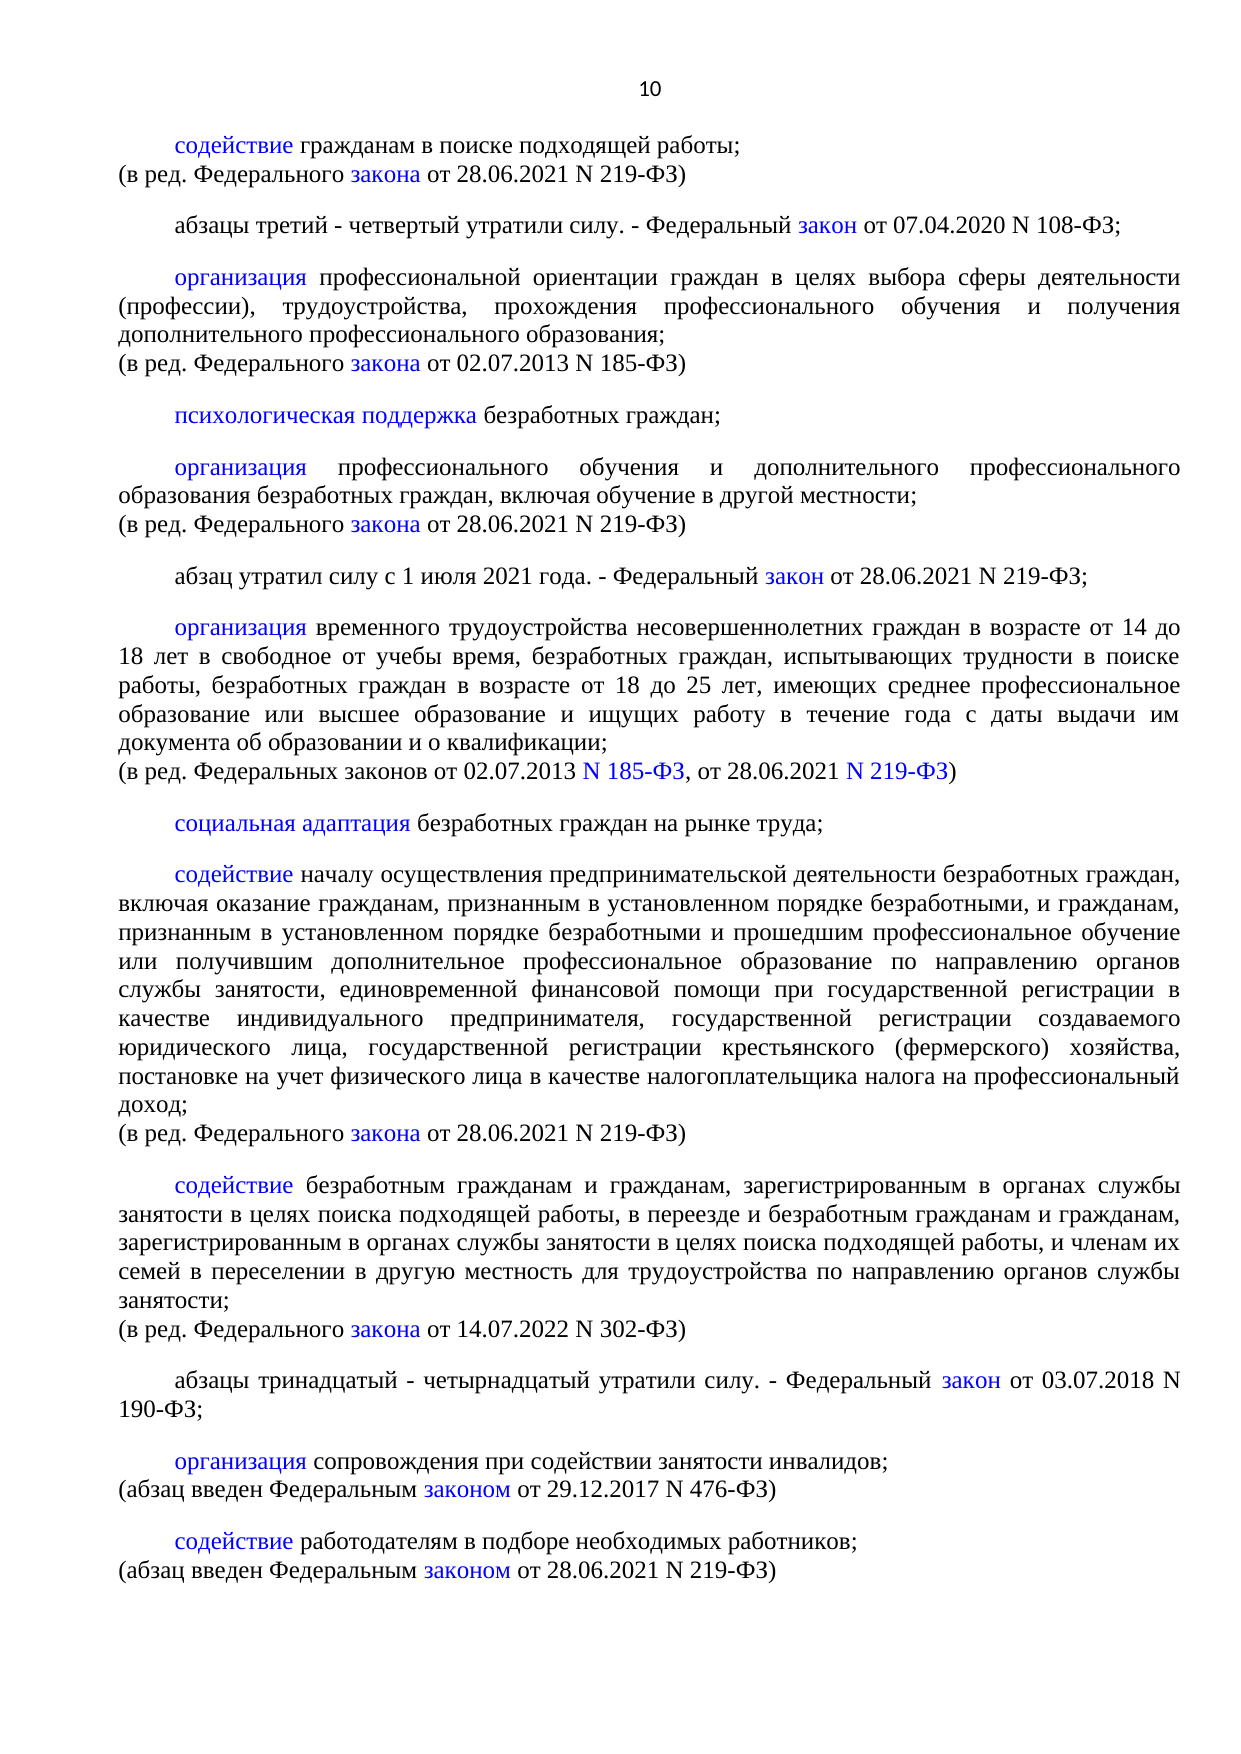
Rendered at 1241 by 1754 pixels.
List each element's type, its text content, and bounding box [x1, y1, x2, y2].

text организация профессиональной ориентации граждан в целях выбора сферы деятельности (профессии), трудоустройства, прохождения профессионального обучения и получения дополнительного профессионального образования; [118, 262, 1181, 348]
text (в ред. Федерального закона от 02.07.2013 N 185-ФЗ) [118, 348, 1181, 377]
text абзац утратил силу с 1 июля 2021 года. - Федеральный закон от 28.06.2021 N 219-ФЗ; [118, 561, 1181, 589]
text абзацы третий - четвертый утратили силу. - Федеральный закон от 07.04.2020 N 108-ФЗ; [118, 210, 1181, 239]
text (в ред. Федерального закона от 14.07.2022 N 302-ФЗ) [118, 1314, 1181, 1342]
text содействие работодателям в подборе необходимых работников; [118, 1526, 1181, 1555]
text организация временного трудоустройства несовершеннолетних граждан в возрасте от 14 до 18 лет в свободное от учебы время, безработных граждан, испытывающих трудности в поиске работы, безработных граждан в возрасте от 18 до 25 лет, имеющих среднее профессиональное образование или высшее образование и ищущих работу в течение года с даты выдачи им документа об образовании и о квалификации; [118, 612, 1181, 756]
text психологическая поддержка безработных граждан; [118, 400, 1181, 429]
text (в ред. Федерального закона от 28.06.2021 N 219-ФЗ) [118, 159, 1181, 187]
text содействие безработным гражданам и гражданам, зарегистрированным в органах службы занятости в целях поиска подходящей работы, в переезде и безработным гражданам и гражданам, зарегистрированным в органах службы занятости в целях поиска подходящей работы, и членам их семей в переселении в другую местность для трудоустройства по направлению органов службы занятости; [118, 1170, 1181, 1314]
text (в ред. Федеральных законов от 02.07.2013 N 185-ФЗ, от 28.06.2021 N 219-ФЗ) [118, 756, 1181, 785]
text организация профессионального обучения и дополнительного профессионального образования безработных граждан, включая обучение в другой местности; [118, 452, 1181, 509]
text (абзац введен Федеральным законом от 28.06.2021 N 219-ФЗ) [118, 1555, 1181, 1584]
text (абзац введен Федеральным законом от 29.12.2017 N 476-ФЗ) [118, 1474, 1181, 1503]
text организация сопровождения при содействии занятости инвалидов; [118, 1446, 1181, 1474]
text (в ред. Федерального закона от 28.06.2021 N 219-ФЗ) [118, 1118, 1181, 1147]
text (в ред. Федерального закона от 28.06.2021 N 219-ФЗ) [118, 509, 1181, 538]
text содействие началу осуществления предпринимательской деятельности безработных граждан, включая оказание гражданам, признанным в установленном порядке безработными, и гражданам, признанным в установленном порядке безработными и прошедшим профессиональное обучение или получившим дополнительное профессиональное образование по направлению органов службы занятости, единовременной финансовой помощи при государственной регистрации в качестве индивидуального предпринимателя, государственной регистрации создаваемого юридического лица, государственной регистрации крестьянского (фермерского) хозяйства, постановке на учет физического лица в качестве налогоплательщика налога на профессиональный доход; [118, 859, 1181, 1118]
text абзацы тринадцатый - четырнадцатый утратили силу. - Федеральный закон от 03.07.2018 N 190-ФЗ; [118, 1365, 1181, 1423]
text социальная адаптация безработных граждан на рынке труда; [118, 808, 1181, 837]
text содействие гражданам в поиске подходящей работы; [118, 130, 1181, 159]
